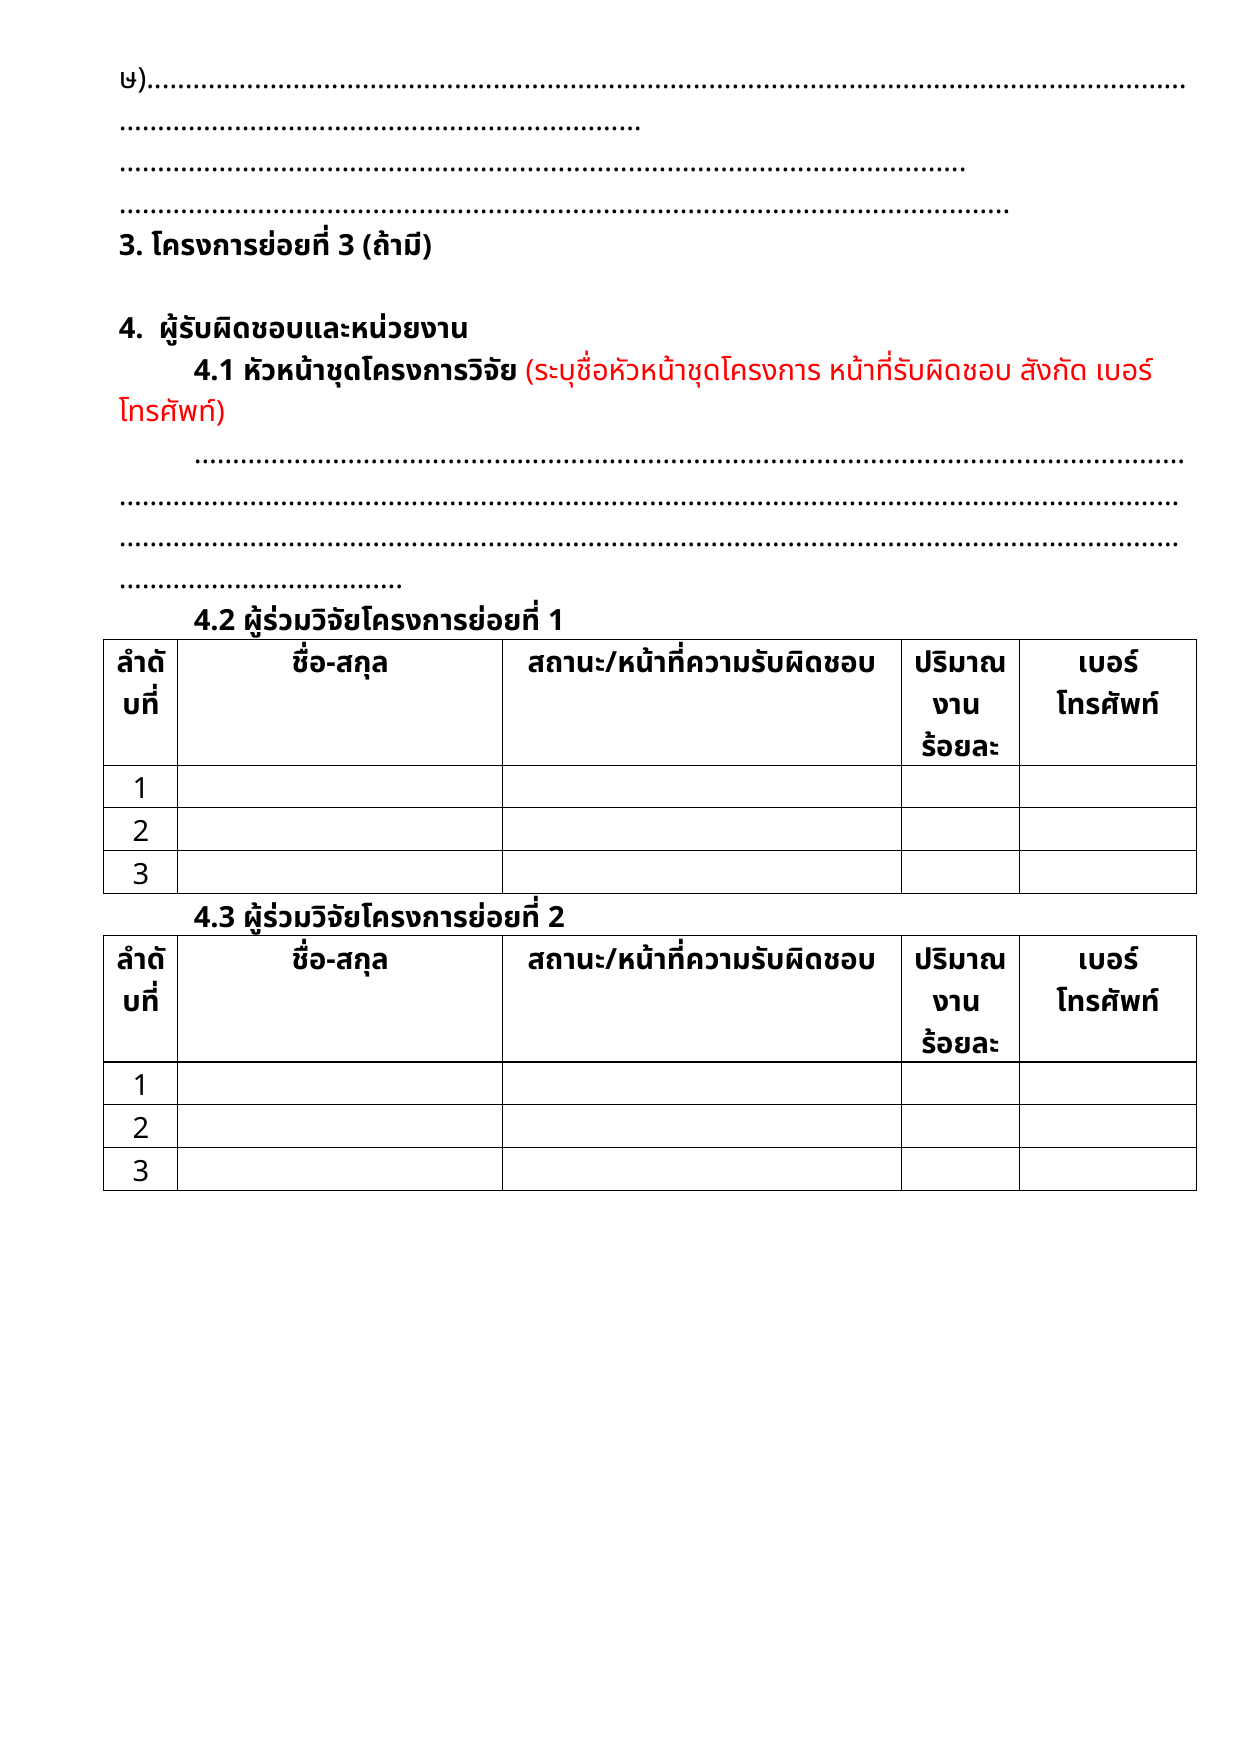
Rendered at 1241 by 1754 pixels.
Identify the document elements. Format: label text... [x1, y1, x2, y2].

table_cell [178, 1148, 502, 1189]
table_header ลำดับที่ [104, 640, 177, 764]
table_header ปริมาณงาน ร้อยละ [902, 936, 1019, 1061]
table_cell [1020, 1063, 1196, 1104]
table_cell [178, 1063, 502, 1104]
text 4. ผู้รับผิดชอบและหน่วยงาน [118, 263, 1196, 347]
table_cell [1020, 766, 1196, 807]
text 3. โครงการย่อยที่ 3 (ถ้ามี) [118, 222, 1196, 263]
table_cell [1020, 1105, 1196, 1147]
table_cell 3 [104, 1148, 177, 1189]
table_cell 2 [104, 808, 177, 850]
table_cell [503, 1063, 901, 1104]
table_header ปริมาณงาน ร้อยละ [902, 640, 1019, 764]
table_cell [503, 1105, 901, 1147]
text 4.1 หัวหน้าชุดโครงการวิจัย (ระบุชื่อหัวหน้าชุดโครงการ หน้าที่รับผิดชอบ สังกัด เบอร์โทรศัพท์) [118, 347, 1196, 430]
table_cell 2 [104, 1105, 177, 1147]
table_cell [503, 766, 901, 807]
table_cell 1 [104, 1063, 177, 1104]
table_header เบอร์โทรศัพท์ [1020, 936, 1196, 1061]
table_cell [503, 808, 901, 850]
table_cell [178, 808, 502, 850]
table_cell [178, 1105, 502, 1147]
table_cell [503, 851, 901, 893]
table_cell [1020, 1148, 1196, 1189]
table_cell [1020, 808, 1196, 850]
table_header ลำดับที่ [104, 936, 177, 1061]
table_cell [902, 1105, 1019, 1147]
table_cell [902, 1148, 1019, 1189]
text …………………………………………....................………………………………..….…………………………………………………………………………………………………….. [118, 138, 1196, 222]
table_cell [902, 808, 1019, 850]
table_cell [902, 1063, 1019, 1104]
table_cell [503, 1148, 901, 1189]
table_header ชื่อ-สกุล [178, 936, 502, 1061]
table_cell [902, 851, 1019, 893]
table_header สถานะ/หน้าที่ความรับผิดชอบ [503, 640, 901, 764]
text ………………………………………………………………………………………………………………………………………………………………………………………………………………………………………………………………………………………………………………………………………………………………………………………………………. [118, 430, 1196, 597]
table_cell [178, 766, 502, 807]
text 4.2 ผู้ร่วมวิจัยโครงการย่อยที่ 1 [118, 597, 1196, 638]
table_cell 3 [104, 851, 177, 893]
table_cell [1020, 851, 1196, 893]
table_cell 1 [104, 766, 177, 807]
table_header สถานะ/หน้าที่ความรับผิดชอบ [503, 936, 901, 1061]
text 4.3 ผู้ร่วมวิจัยโครงการย่อยที่ 2 [118, 894, 1196, 935]
table_header เบอร์โทรศัพท์ [1020, 640, 1196, 764]
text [118, 55, 1196, 138]
table_header ชื่อ-สกุล [178, 640, 502, 764]
table_cell [178, 851, 502, 893]
table_cell [902, 766, 1019, 807]
